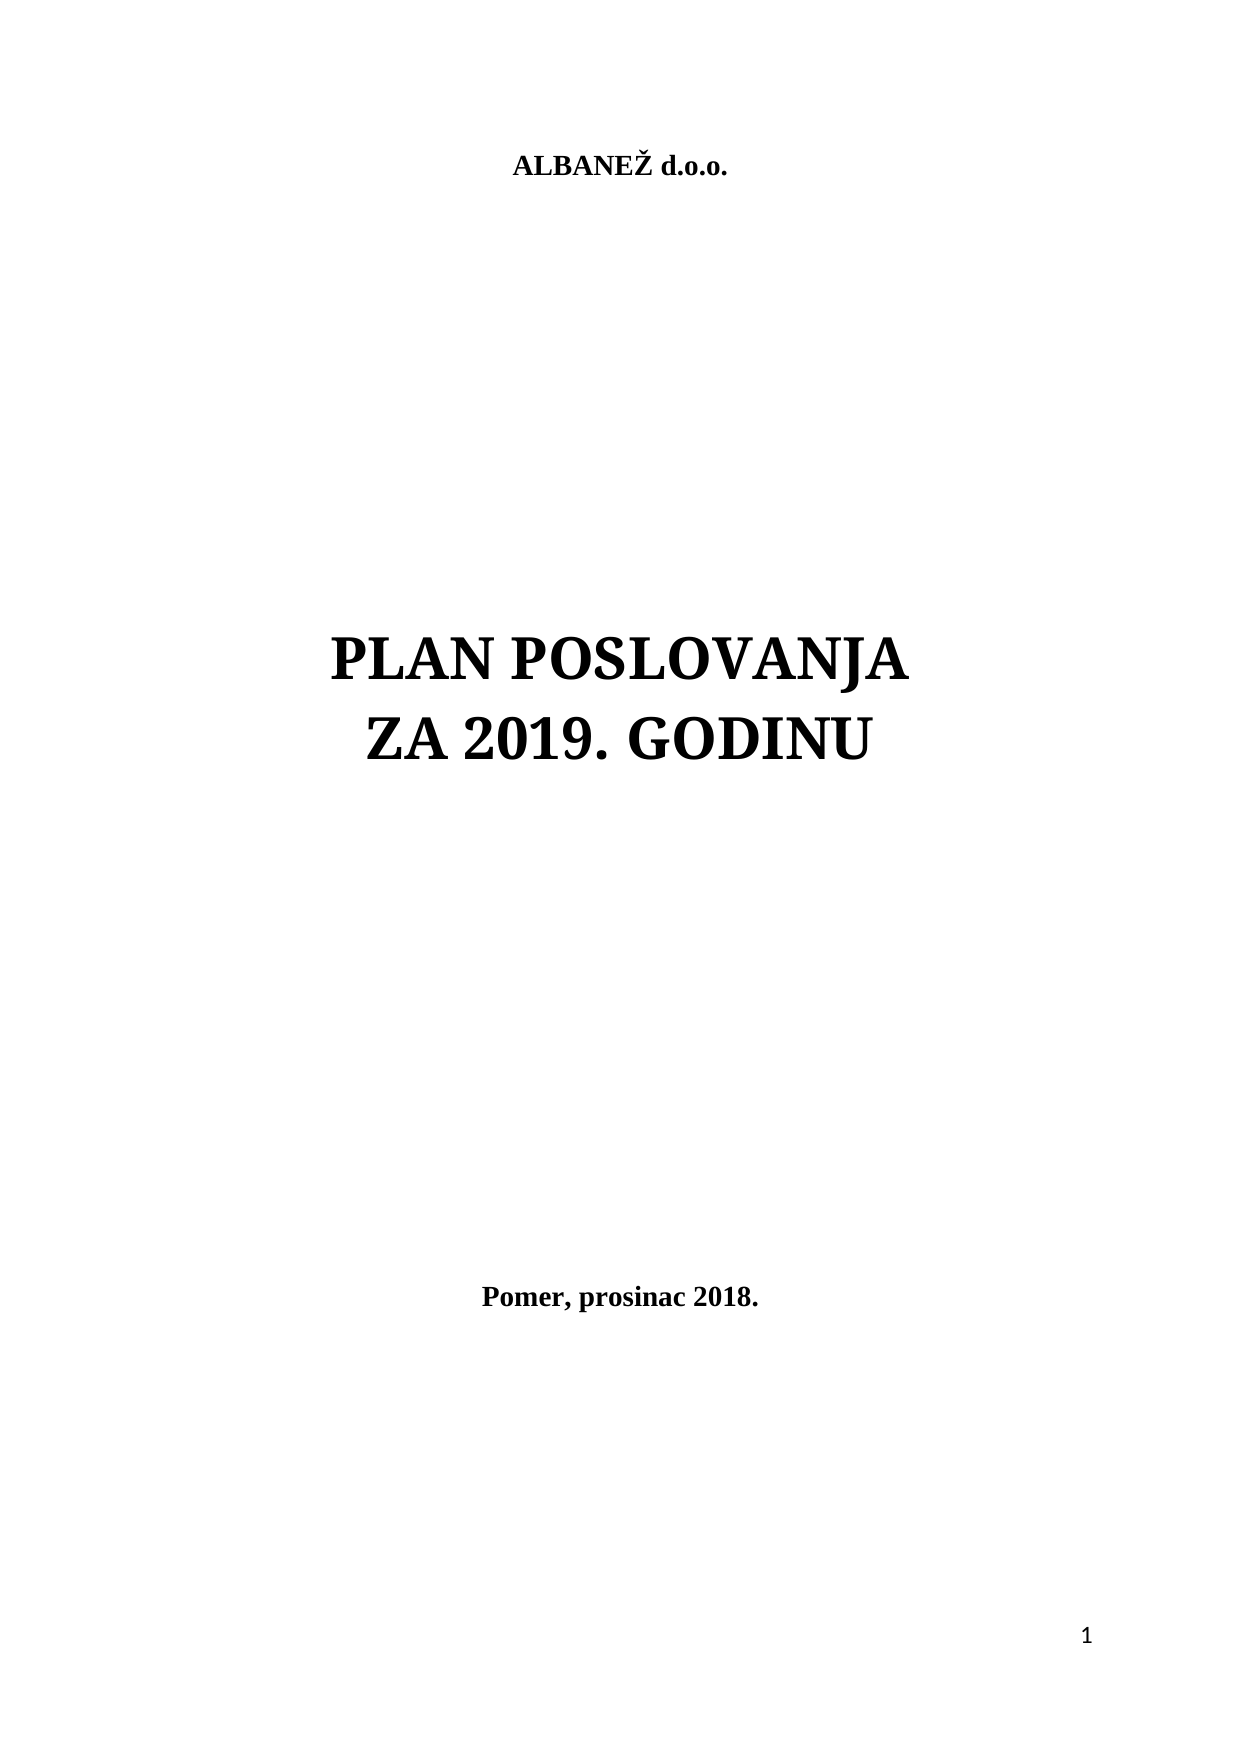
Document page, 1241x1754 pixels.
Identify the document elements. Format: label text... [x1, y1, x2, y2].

text ZA 2019. GODINU [148, 697, 1093, 776]
text ALBANEŽ d.o.o. [148, 148, 1093, 181]
text Pomer, prosinac 2018. [148, 1279, 1093, 1313]
text PLAN POSLOVANJA [148, 617, 1093, 697]
